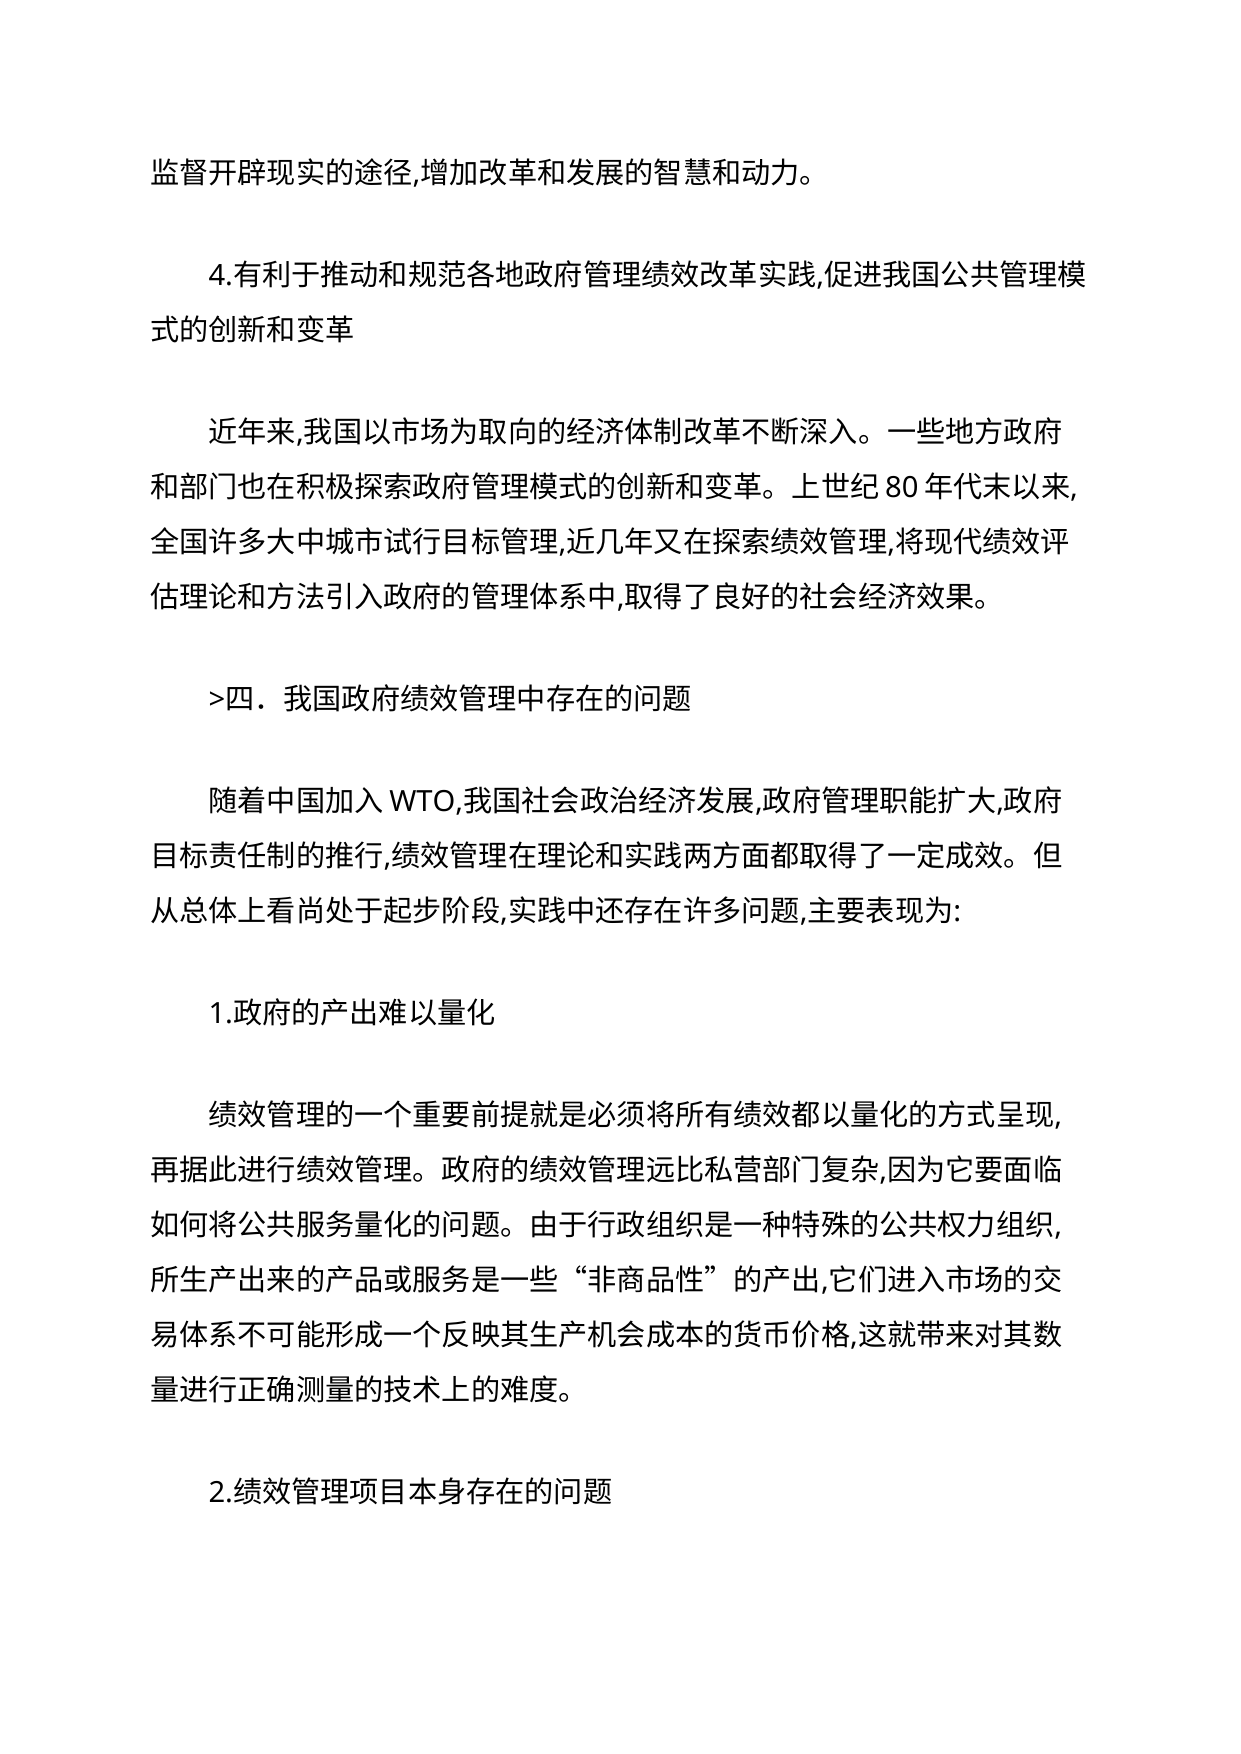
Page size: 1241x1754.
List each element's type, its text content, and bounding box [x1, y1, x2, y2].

text 绩效管理的一个重要前提就是必须将所有绩效都以量化的方式呈现,再据此进行绩效管理。政府的绩效管理远比私营部门复杂,因为它要面临如何将公共服务量化的问题。由于行政组织是一种特殊的公共权力组织,所生产出来的产品或服务是一些“非商品性”的产出,它们进入市场的交易体系不可能形成一个反映其生产机会成本的货币价格,这就带来对其数量进行正确测量的技术上的难度。 [150, 1092, 1090, 1409]
text 近年来,我国以市场为取向的经济体制改革不断深入。一些地方政府和部门也在积极探索政府管理模式的创新和变革。上世纪80年代末以来,全国许多大中城市试行目标管理,近几年又在探索绩效管理,将现代绩效评估理论和方法引入政府的管理体系中,取得了良好的社会经济效果。 [150, 409, 1090, 616]
text 1.政府的产出难以量化 [150, 990, 1090, 1032]
text >四．我国政府绩效管理中存在的问题 [150, 676, 1090, 718]
text 4.有利于推动和规范各地政府管理绩效改革实践,促进我国公共管理模式的创新和变革 [150, 252, 1090, 349]
text 2.绩效管理项目本身存在的问题 [150, 1468, 1090, 1511]
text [150, 150, 1090, 192]
text 随着中国加入WTO,我国社会政治经济发展,政府管理职能扩大,政府目标责任制的推行,绩效管理在理论和实践两方面都取得了一定成效。但从总体上看尚处于起步阶段,实践中还存在许多问题,主要表现为: [150, 778, 1090, 930]
